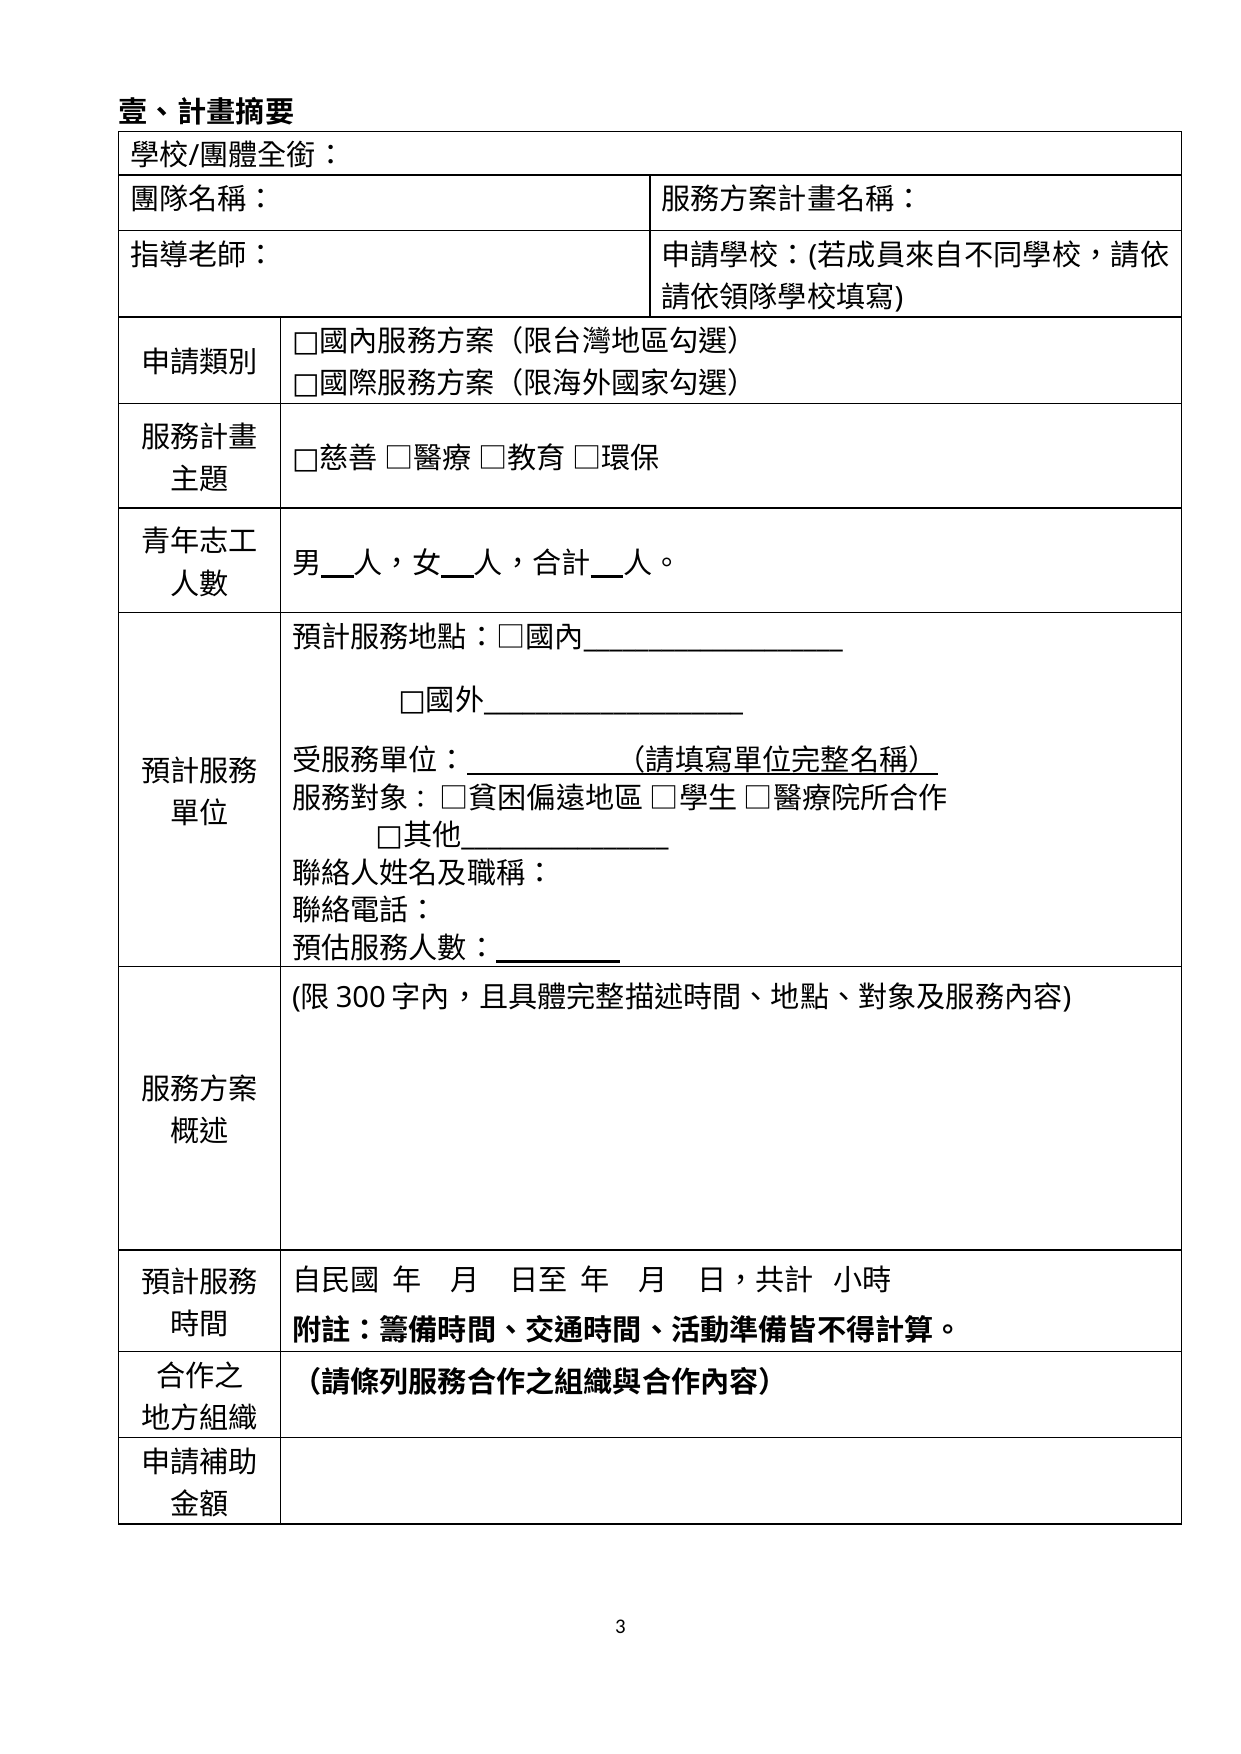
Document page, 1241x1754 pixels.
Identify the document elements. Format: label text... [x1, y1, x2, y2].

table_cell 團隊名稱： [119, 176, 649, 230]
table_cell 男 人，女 人，合計 人。 [281, 509, 1181, 612]
table_cell 預計服務 時間 [119, 1251, 280, 1351]
table_cell 合作之 地方組織 [119, 1352, 280, 1437]
table_header 學校/團體全銜： [119, 132, 1181, 174]
table_cell (限300字內，且具體完整描述時間、地點、對象及服務內容) [281, 967, 1181, 1249]
table_cell （請條列服務合作之組織與合作內容） [281, 1352, 1181, 1437]
table_cell 自民國 年 月 日至 年 月 日，共計 小時 附註：籌備時間、交通時間、活動準備皆不得計算。 [281, 1251, 1181, 1351]
table_cell □慈善 □醫療 □教育 □環保 [281, 404, 1181, 507]
table_cell 預計服務 單位 [119, 613, 280, 966]
table_cell 青年志工 人數 [119, 509, 280, 612]
table_cell 指導老師： [119, 231, 649, 316]
table_cell 服務計畫主題 [119, 404, 280, 507]
table_cell [281, 1438, 1181, 1523]
table_cell 服務方案計畫名稱： [651, 176, 1181, 230]
list 計畫摘要 [118, 89, 1122, 131]
table_cell 申請類別 [119, 318, 280, 402]
table_cell 預計服務地點：□國內____________________ □國外____________________ 受服務單位： （請填寫單位完整名稱） 服務對象： □貧困偏遠地區 □學生 □醫療院所合作 □其他________________ 聯絡人姓名及職稱： 聯絡電話： 預估服務人數： [281, 613, 1181, 966]
table_cell □國內服務方案（限台灣地區勾選） □國際服務方案（限海外國家勾選） [281, 318, 1181, 402]
table_cell 服務方案概述 [119, 967, 280, 1249]
table_cell 申請補助金額 [119, 1438, 280, 1523]
table_cell 申請學校：(若成員來自不同學校，請依請依領隊學校填寫) [651, 231, 1181, 316]
